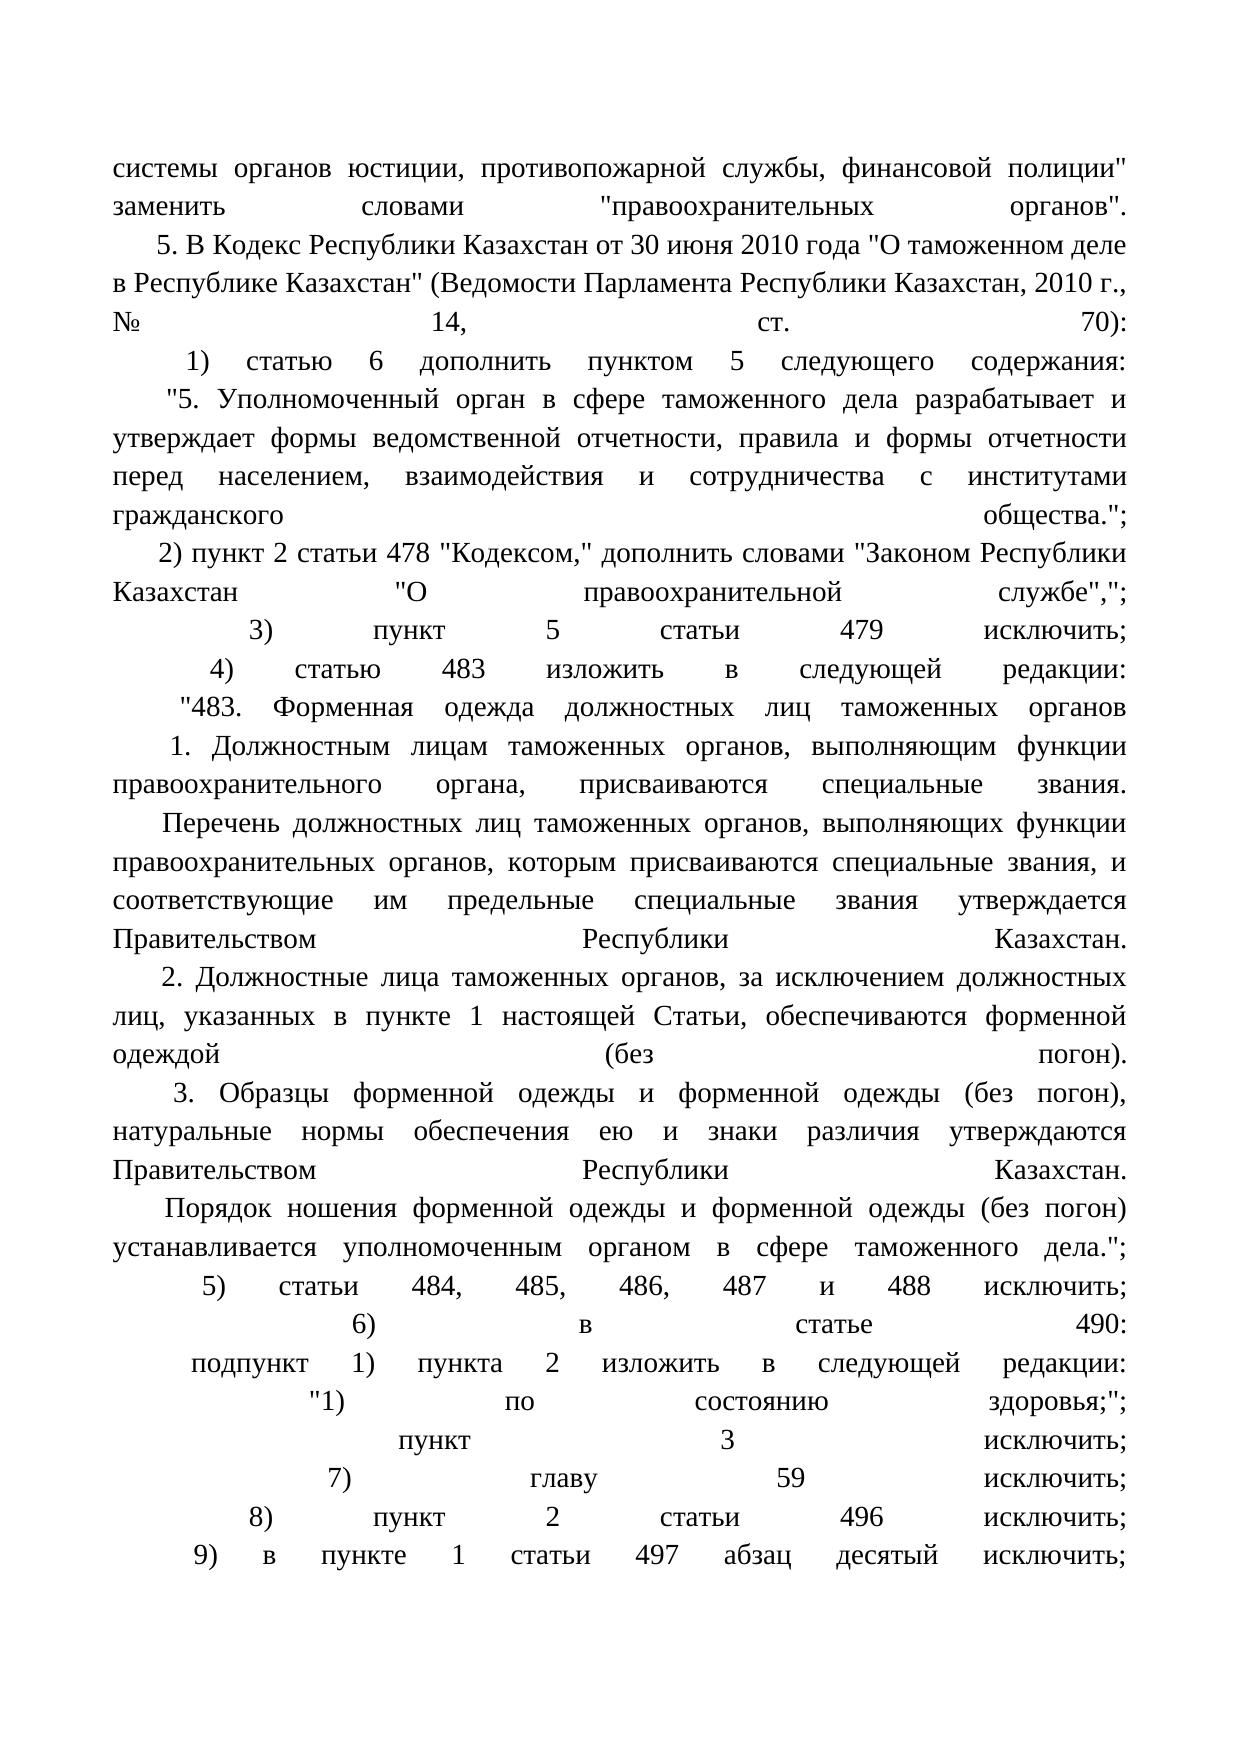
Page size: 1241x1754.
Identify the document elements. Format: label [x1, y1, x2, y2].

text [112, 150, 1128, 1571]
